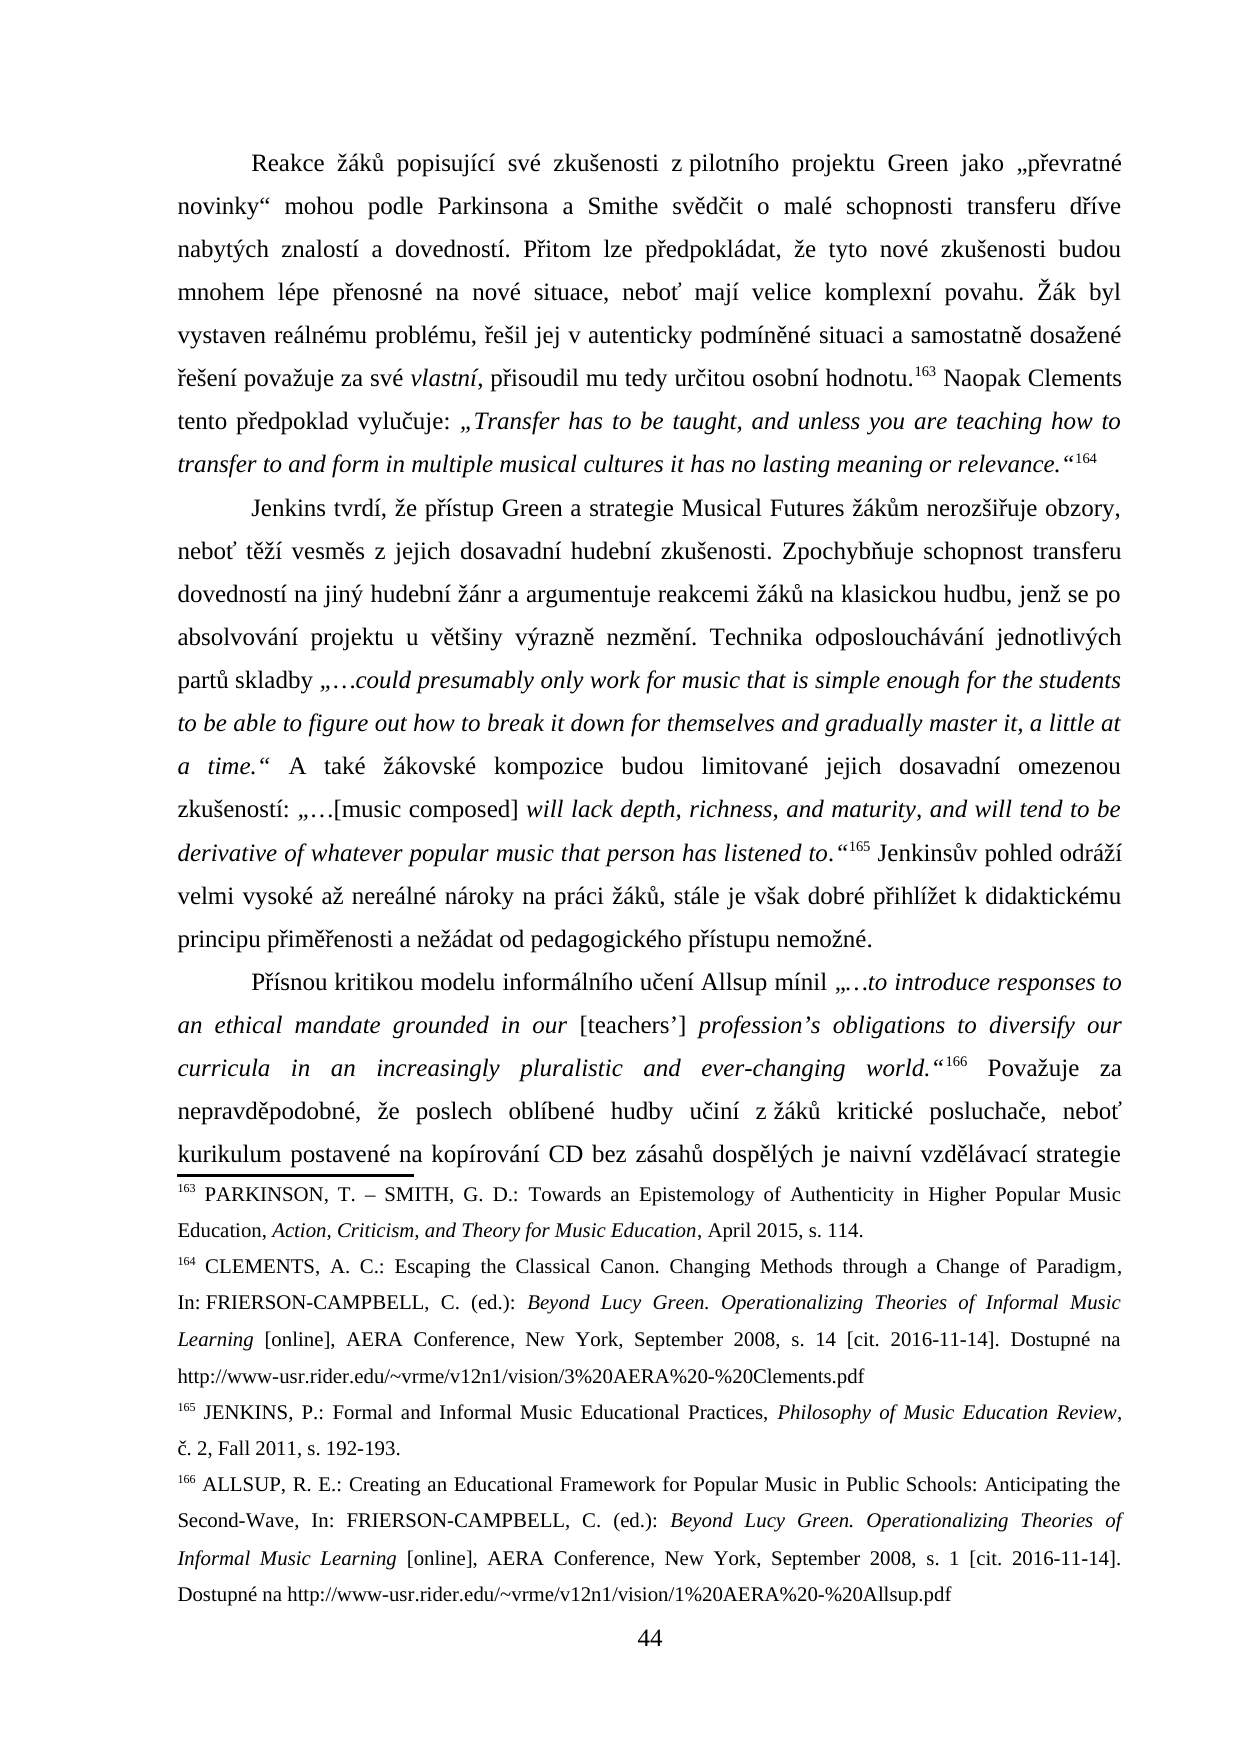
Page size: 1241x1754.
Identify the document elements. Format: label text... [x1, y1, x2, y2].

text Reakce žáků popisující své zkušenosti z pilotního projektu Green jako „převratné novinky“ mohou podle Parkinsona a Smithe svědčit o malé schopnosti transferu dříve nabytých znalostí a dovedností. Přitom lze předpokládat, že tyto nové zkušenosti budou mnohem lépe přenosné na nové situace, neboť mají velice komplexní povahu. Žák byl vystaven reálnému problému, řešil jej v autenticky podmíněné situaci a samostatně dosažené řešení považuje za své vlastní, přisoudil mu tedy určitou osobní hodnotu. Naopak Clements tento předpoklad vylučuje: „Transfer has to be taught, and unless you are teaching how to transfer to and form in multiple musical cultures it has no lasting meaning or relevance.“ [177, 148, 1122, 478]
text Přísnou kritikou modelu informálního učení Allsup mínil „…to introduce responses to an ethical mandate grounded in our [teachers’] profession’s obligations to diversify our curricula in an increasingly pluralistic and ever-changing world.“ Považuje za nepravděpodobné, že poslech oblíbené hudby učiní z žáků kritické posluchače, neboť kurikulum postavené na kopírování CD bez zásahů dospělých je naivní vzdělávací strategie „…especially when faced off against the sophistication of the predatory capitalism.“ Spíše než demokratický se mu tento přístup jeví jako restriktivní. Ještě více negativistický postoj zaujímá například Cain – považuje totiž samotný koncept informálního učení za nedostatečně doložený empirickým výzkumem: „There is little empirical evidence for these conclusions, and no empirical studies of formal learning, explicitly positioned as such (i.e. contrasted with informal learning).“ [177, 967, 1122, 1168]
text Jenkins tvrdí, že přístup Green a strategie Musical Futures žákům nerozšiřuje obzory, neboť těží vesměs z jejich dosavadní hudební zkušenosti. Zpochybňuje schopnost transferu dovedností na jiný hudební žánr a argumentuje reakcemi žáků na klasickou hudbu, jenž se po absolvování projektu u většiny výrazně nezmění. Technika odposlouchávání jednotlivých partů skladby „…could presumably only work for music that is simple enough for the students to be able to figure out how to break it down for themselves and gradually master it, a little at a time.“ A také žákovské kompozice budou limitované jejich dosavadní omezenou zkušeností: „…[music composed] will lack depth, richness, and maturity, and will tend to be derivative of whatever popular music that person has listened to.“ Jenkinsův pohled odráží velmi vysoké až nereálné nároky na práci žáků, stále je však dobré přihlížet k didaktickému principu přiměřenosti a nežádat od pedagogického přístupu nemožné. [177, 493, 1122, 953]
